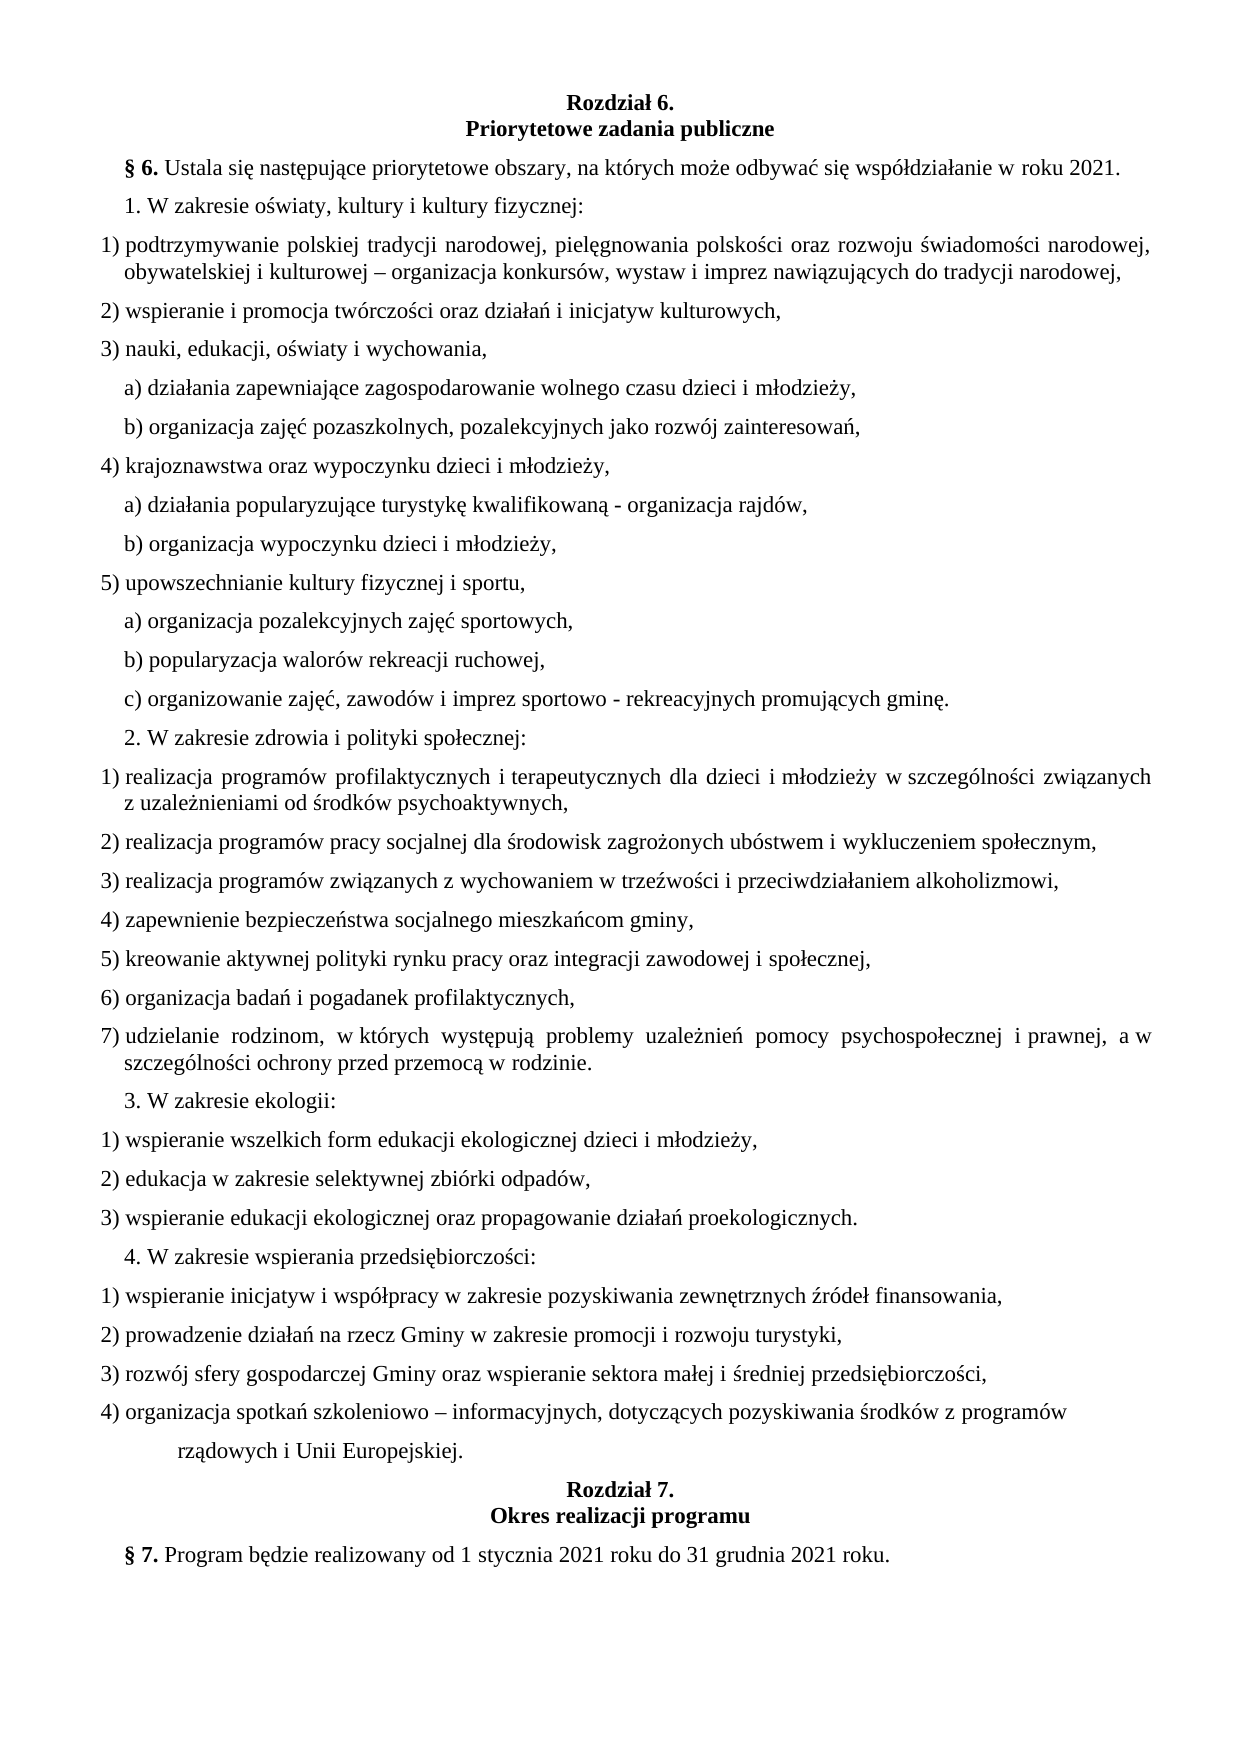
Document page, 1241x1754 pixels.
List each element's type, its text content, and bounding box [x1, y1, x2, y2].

text 1) wspieranie inicjatyw i współpracy w zakresie pozyskiwania zewnętrznych źródeł finansowania, [100, 1282, 1152, 1308]
text 1) realizacja programów profilaktycznych i terapeutycznych dla dzieci i młodzieży w szczególności związanych z uzależnieniami od środków psychoaktywnych, [100, 763, 1152, 816]
text 6) organizacja badań i pogadanek profilaktycznych, [100, 983, 1152, 1010]
text Rozdział 7. Okres realizacji programu [88, 1476, 1152, 1529]
text § 7. Program będzie realizowany od 1 stycznia 2021 roku do 31 grudnia 2021 roku. [88, 1541, 1152, 1568]
text § 6. Ustala się następujące priorytetowe obszary, na których może odbywać się współdziałanie w roku 2021. [88, 154, 1152, 180]
text 5) upowszechnianie kultury fizycznej i sportu, [100, 569, 1152, 595]
text 4) zapewnienie bezpieczeństwa socjalnego mieszkańcom gminy, [100, 906, 1152, 932]
text a) działania popularyzujące turystykę kwalifikowaną - organizacja rajdów, [124, 491, 1152, 517]
text 3) nauki, edukacji, oświaty i wychowania, [100, 336, 1152, 362]
text 4) krajoznawstwa oraz wypoczynku dzieci i młodzieży, [100, 452, 1152, 478]
text a) organizacja pozalekcyjnych zajęć sportowych, [124, 607, 1152, 634]
text 5) kreowanie aktywnej polityki rynku pracy oraz integracji zawodowej i społecznej, [100, 945, 1152, 971]
text 2) wspieranie i promocja twórczości oraz działań i inicjatyw kulturowych, [100, 297, 1152, 323]
text Rozdział 6. Priorytetowe zadania publiczne [88, 88, 1152, 141]
text b) organizacja zajęć pozaszkolnych, pozalekcyjnych jako rozwój zainteresowań, [124, 413, 1152, 439]
text 2) realizacja programów pracy socjalnej dla środowisk zagrożonych ubóstwem i wykluczeniem społecznym, [100, 828, 1152, 854]
text c) organizowanie zajęć, zawodów i imprez sportowo - rekreacyjnych promujących gminę. [124, 685, 1152, 712]
text 3) rozwój sfery gospodarczej Gminy oraz wspieranie sektora małej i średniej przedsiębiorczości, [100, 1359, 1152, 1386]
text 3. W zakresie ekologii: [88, 1088, 1152, 1114]
text a) działania zapewniające zagospodarowanie wolnego czasu dzieci i młodzieży, [124, 374, 1152, 401]
text 3) realizacja programów związanych z wychowaniem w trzeźwości i przeciwdziałaniem alkoholizmowi, [100, 867, 1152, 893]
text 4) organizacja spotkań szkoleniowo – informacyjnych, dotyczących pozyskiwania środków z programów [100, 1398, 1152, 1425]
text 7) udzielanie rodzinom, w których występują problemy uzależnień pomocy psychospołecznej i prawnej, a w szczególności ochrony przed przemocą w rodzinie. [100, 1022, 1152, 1075]
text 2. W zakresie zdrowia i polityki społecznej: [88, 724, 1152, 750]
text b) organizacja wypoczynku dzieci i młodzieży, [124, 530, 1152, 556]
text 1) wspieranie wszelkich form edukacji ekologicznej dzieci i młodzieży, [100, 1126, 1152, 1153]
text rządowych i Unii Europejskiej. [153, 1437, 1152, 1464]
text b) popularyzacja walorów rekreacji ruchowej, [124, 646, 1152, 673]
text 1. W zakresie oświaty, kultury i kultury fizycznej: [88, 193, 1152, 219]
text 2) edukacja w zakresie selektywnej zbiórki odpadów, [100, 1165, 1152, 1192]
text 3) wspieranie edukacji ekologicznej oraz propagowanie działań proekologicznych. [100, 1204, 1152, 1231]
text 2) prowadzenie działań na rzecz Gminy w zakresie promocji i rozwoju turystyki, [100, 1321, 1152, 1347]
text 1) podtrzymywanie polskiej tradycji narodowej, pielęgnowania polskości oraz rozwoju świadomości narodowej, obywatelskiej i kulturowej – organizacja konkursów, wystaw i imprez nawiązujących do tradycji narodowej, [100, 231, 1152, 284]
text 4. W zakresie wspierania przedsiębiorczości: [88, 1243, 1152, 1269]
